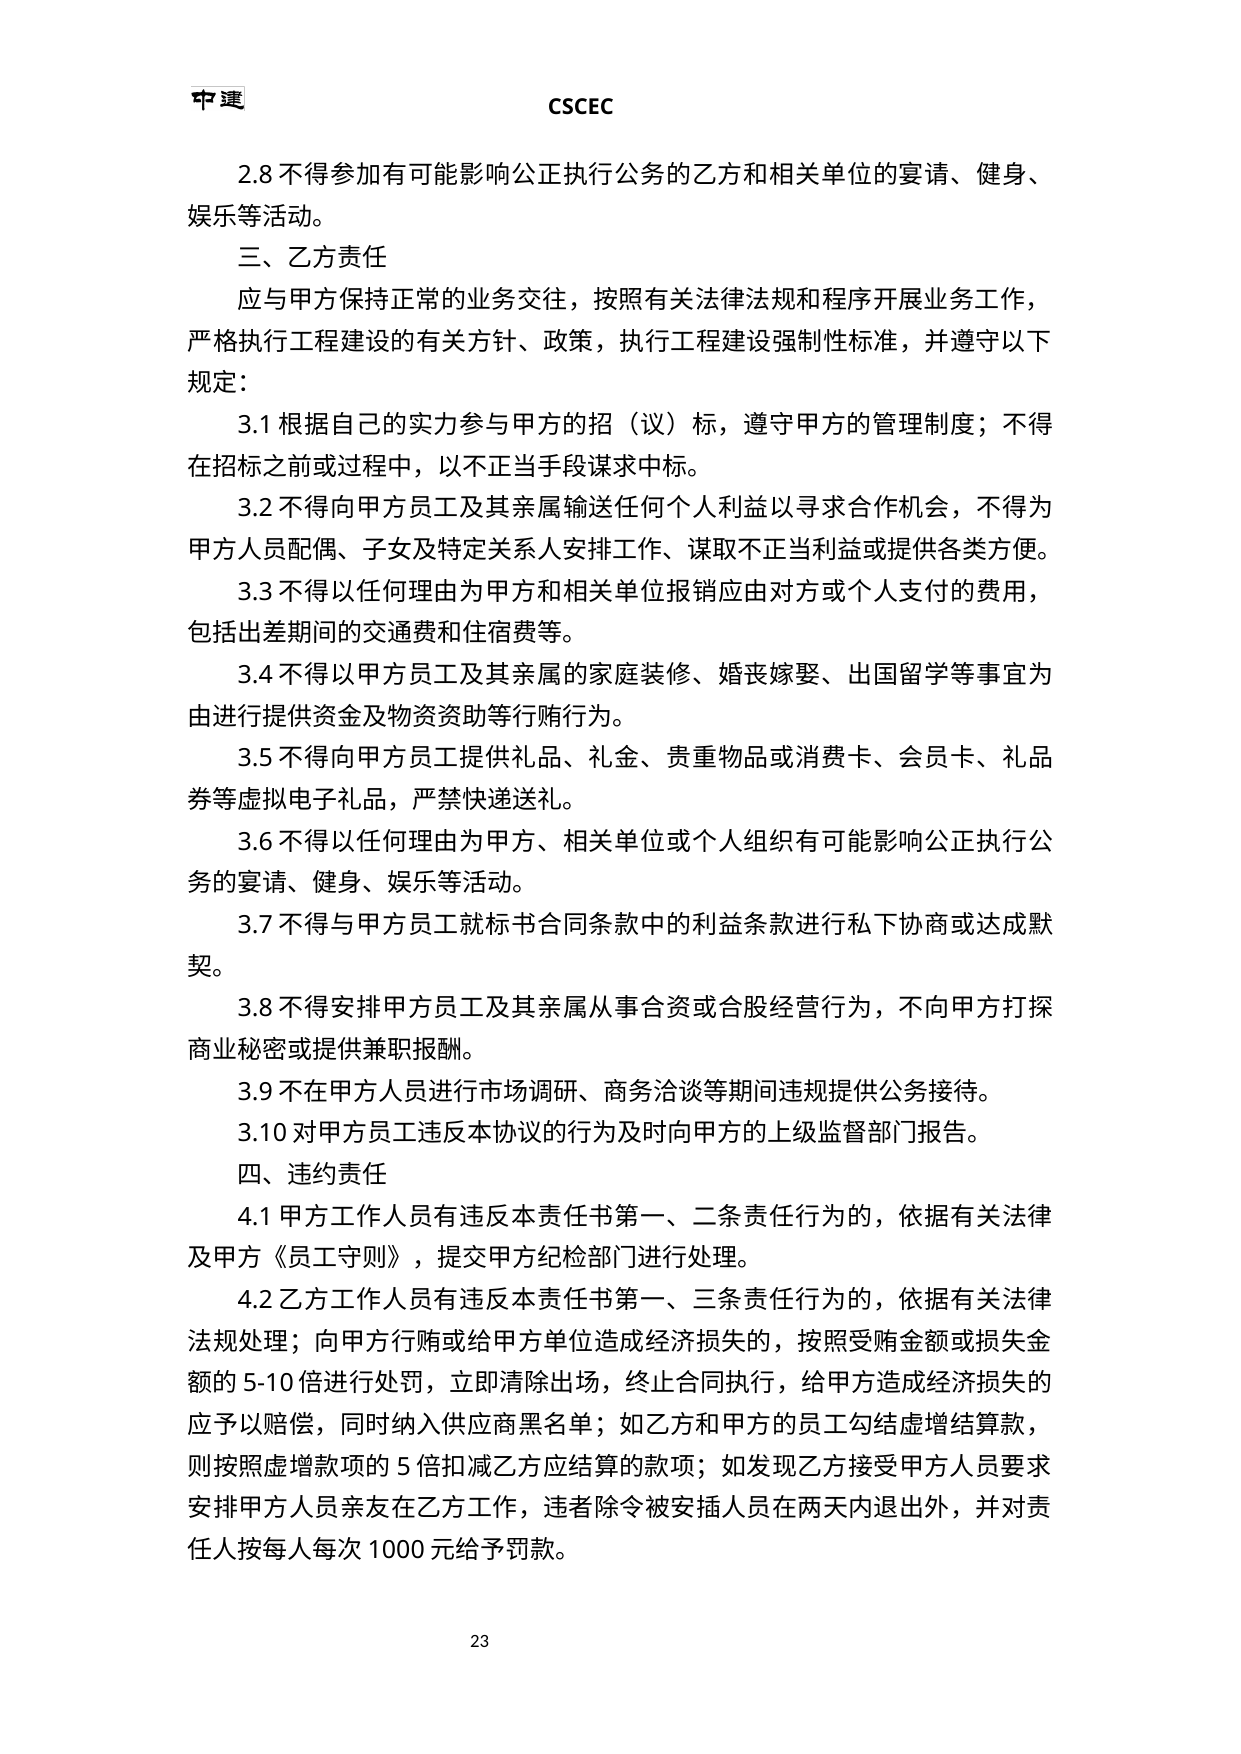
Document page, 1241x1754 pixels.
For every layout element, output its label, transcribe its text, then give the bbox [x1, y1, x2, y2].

text 3.8不得安排甲方员工及其亲属从事合资或合股经营行为，不向甲方打探商业秘密或提供兼职报酬。 [187, 983, 1053, 1067]
picture [188, 86, 251, 111]
text 3.7不得与甲方员工就标书合同条款中的利益条款进行私下协商或达成默契。 [187, 900, 1053, 983]
text 3.9不在甲方人员进行市场调研、商务洽谈等期间违规提供公务接待。 [187, 1067, 1053, 1108]
text 3.5不得向甲方员工提供礼品、礼金、贵重物品或消费卡、会员卡、礼品券等虚拟电子礼品，严禁快递送礼。 [187, 733, 1053, 817]
text 4.2乙方工作人员有违反本责任书第一、三条责任行为的，依据有关法律法规处理；向甲方行贿或给甲方单位造成经济损失的，按照受贿金额或损失金额的5-10倍进行处罚，立即清除出场，终止合同执行，给甲方造成经济损失的应予以赔偿，同时纳入供应商黑名单；如乙方和甲方的员工勾结虚增结算款，则按照虚增款项的5倍扣减乙方应结算的款项；如发现乙方接受甲方人员要求安排甲方人员亲友在乙方工作，违者除令被安插人员在两天内退出外，并对责任人按每人每次1000元给予罚款。 [187, 1275, 1053, 1567]
text 3.3不得以任何理由为甲方和相关单位报销应由对方或个人支付的费用，包括出差期间的交通费和住宿费等。 [187, 567, 1053, 650]
text 应与甲方保持正常的业务交往，按照有关法律法规和程序开展业务工作，严格执行工程建设的有关方针、政策，执行工程建设强制性标准，并遵守以下规定： [187, 275, 1053, 400]
text 3.4不得以甲方员工及其亲属的家庭装修、婚丧嫁娶、出国留学等事宜为由进行提供资金及物资资助等行贿行为。 [187, 650, 1053, 733]
text 3.6不得以任何理由为甲方、相关单位或个人组织有可能影响公正执行公务的宴请、健身、娱乐等活动。 [187, 817, 1053, 900]
text 四、违约责任 [187, 1150, 1053, 1192]
text 4.1甲方工作人员有违反本责任书第一、二条责任行为的，依据有关法律及甲方《员工守则》，提交甲方纪检部门进行处理。 [187, 1192, 1053, 1275]
text 3.10对甲方员工违反本协议的行为及时向甲方的上级监督部门报告。 [187, 1108, 1053, 1150]
text 3.1根据自己的实力参与甲方的招（议）标，遵守甲方的管理制度；不得在招标之前或过程中，以不正当手段谋求中标。 [187, 400, 1053, 483]
text 三、乙方责任 [187, 233, 1053, 275]
text 3.2不得向甲方员工及其亲属输送任何个人利益以寻求合作机会，不得为甲方人员配偶、子女及特定关系人安排工作、谋取不正当利益或提供各类方便。 [187, 483, 1053, 567]
text 2.8不得参加有可能影响公正执行公务的乙方和相关单位的宴请、健身、娱乐等活动。 [187, 150, 1053, 233]
